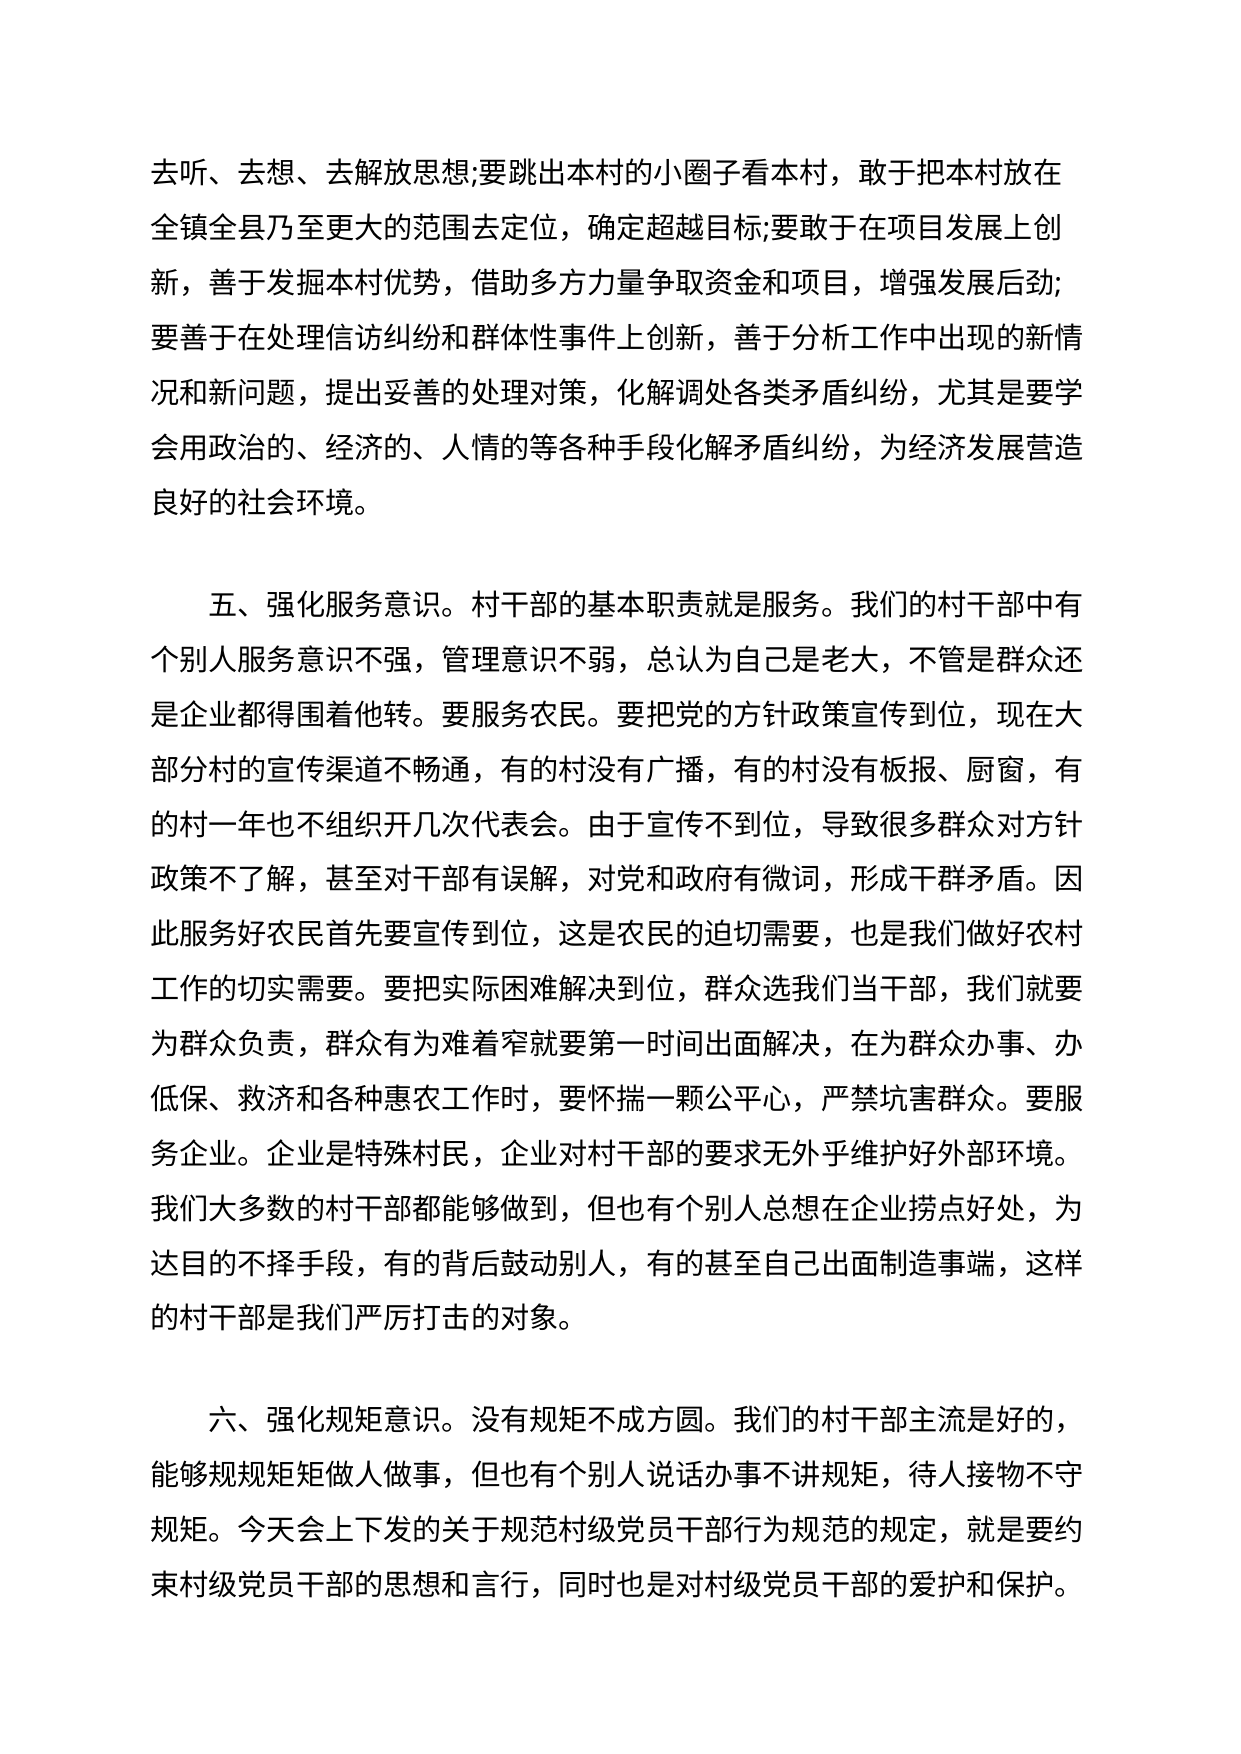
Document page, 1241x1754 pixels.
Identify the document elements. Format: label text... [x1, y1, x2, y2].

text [150, 150, 1090, 522]
text 五、强化服务意识。村干部的基本职责就是服务。我们的村干部中有个别人服务意识不强，管理意识不弱，总认为自己是老大，不管是群众还是企业都得围着他转。要服务农民。要把党的方针政策宣传到位，现在大部分村的宣传渠道不畅通，有的村没有广播，有的村没有板报、厨窗，有的村一年也不组织开几次代表会。由于宣传不到位，导致很多群众对方针政策不了解，甚至对干部有误解，对党和政府有微词，形成干群矛盾。因此服务好农民首先要宣传到位，这是农民的迫切需要，也是我们做好农村工作的切实需要。要把实际困难解决到位，群众选我们当干部，我们就要为群众负责，群众有为难着窄就要第一时间出面解决，在为群众办事、办低保、救济和各种惠农工作时，要怀揣一颗公平心，严禁坑害群众。要服务企业。企业是特殊村民，企业对村干部的要求无外乎维护好外部环境。我们大多数的村干部都能够做到，但也有个别人总想在企业捞点好处，为达目的不择手段，有的背后鼓动别人，有的甚至自己出面制造事端，这样的村干部是我们严厉打击的对象。 [150, 581, 1090, 1337]
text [150, 1397, 1090, 1604]
